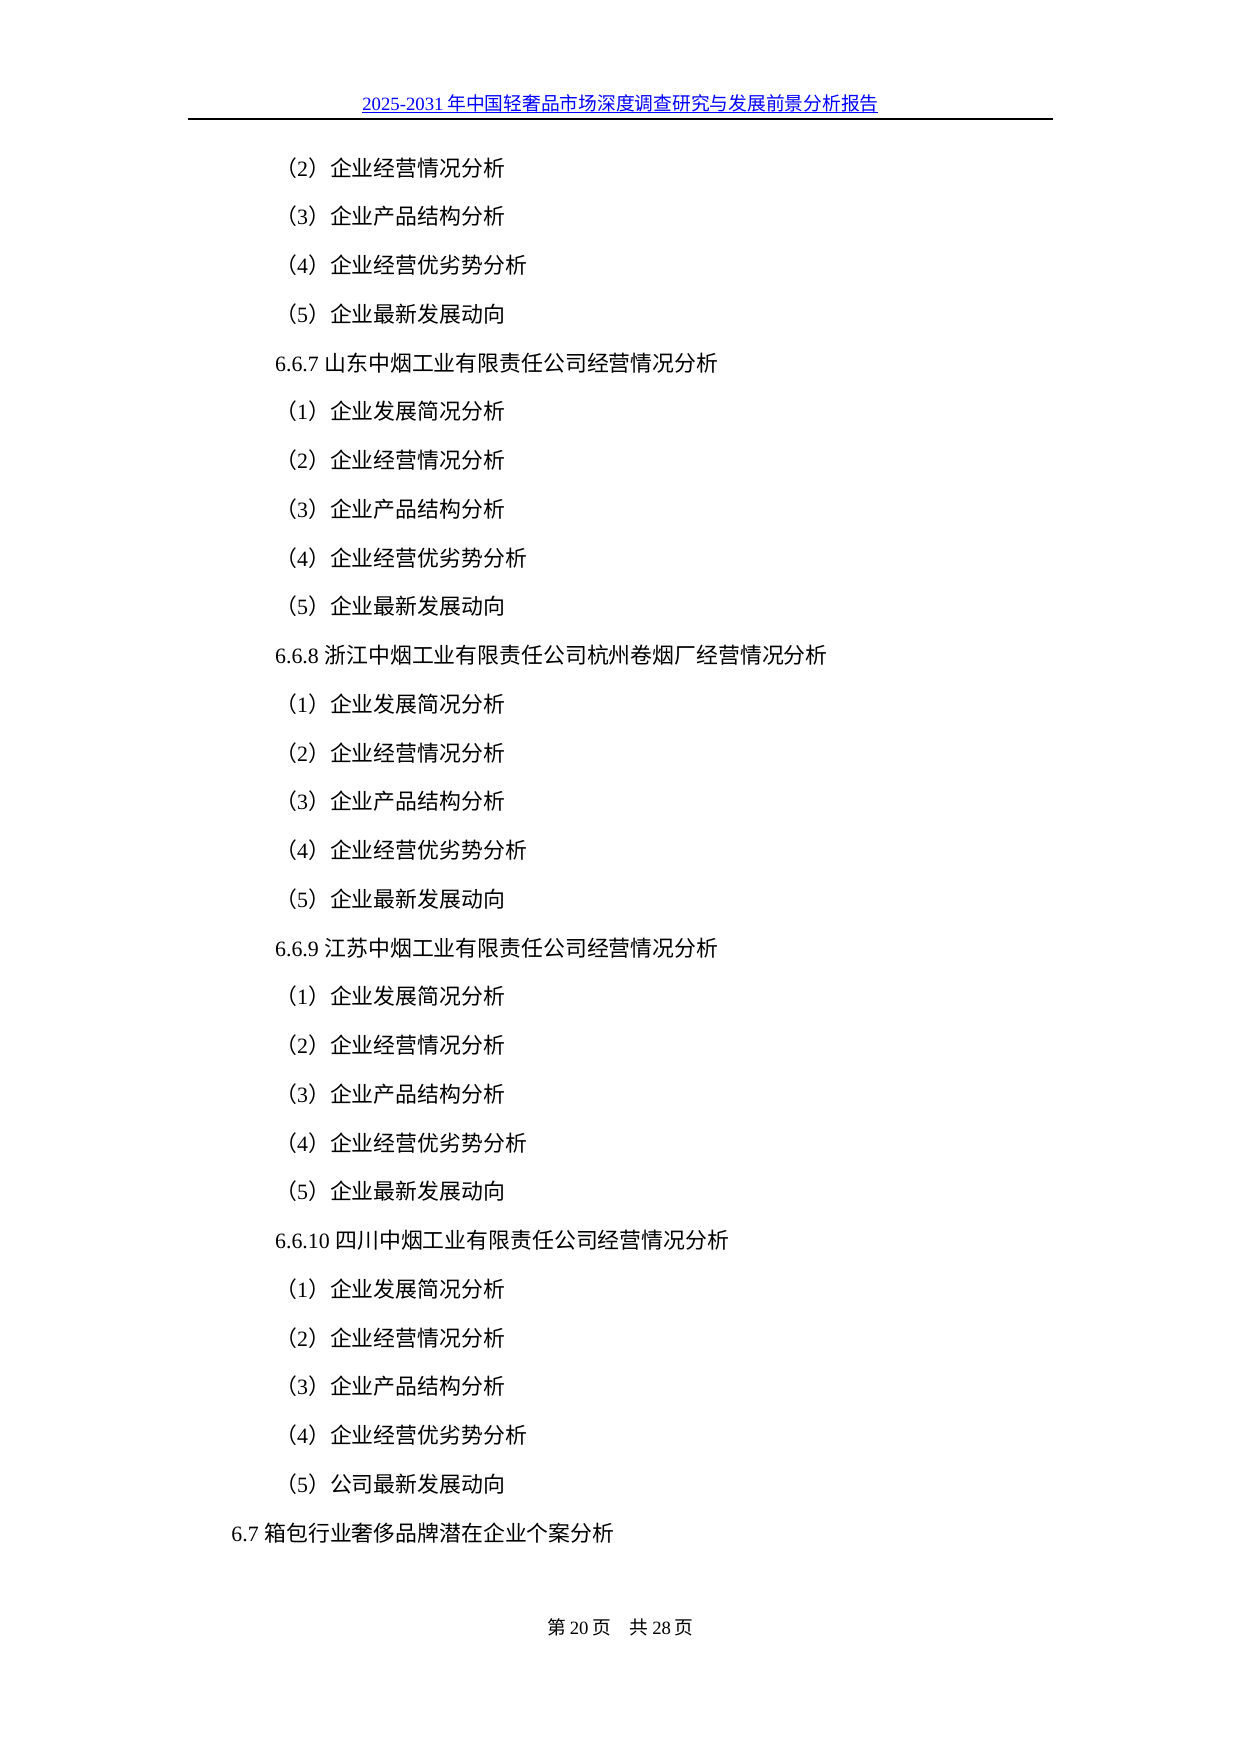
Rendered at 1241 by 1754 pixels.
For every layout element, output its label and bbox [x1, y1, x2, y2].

text [187, 150, 1053, 1548]
